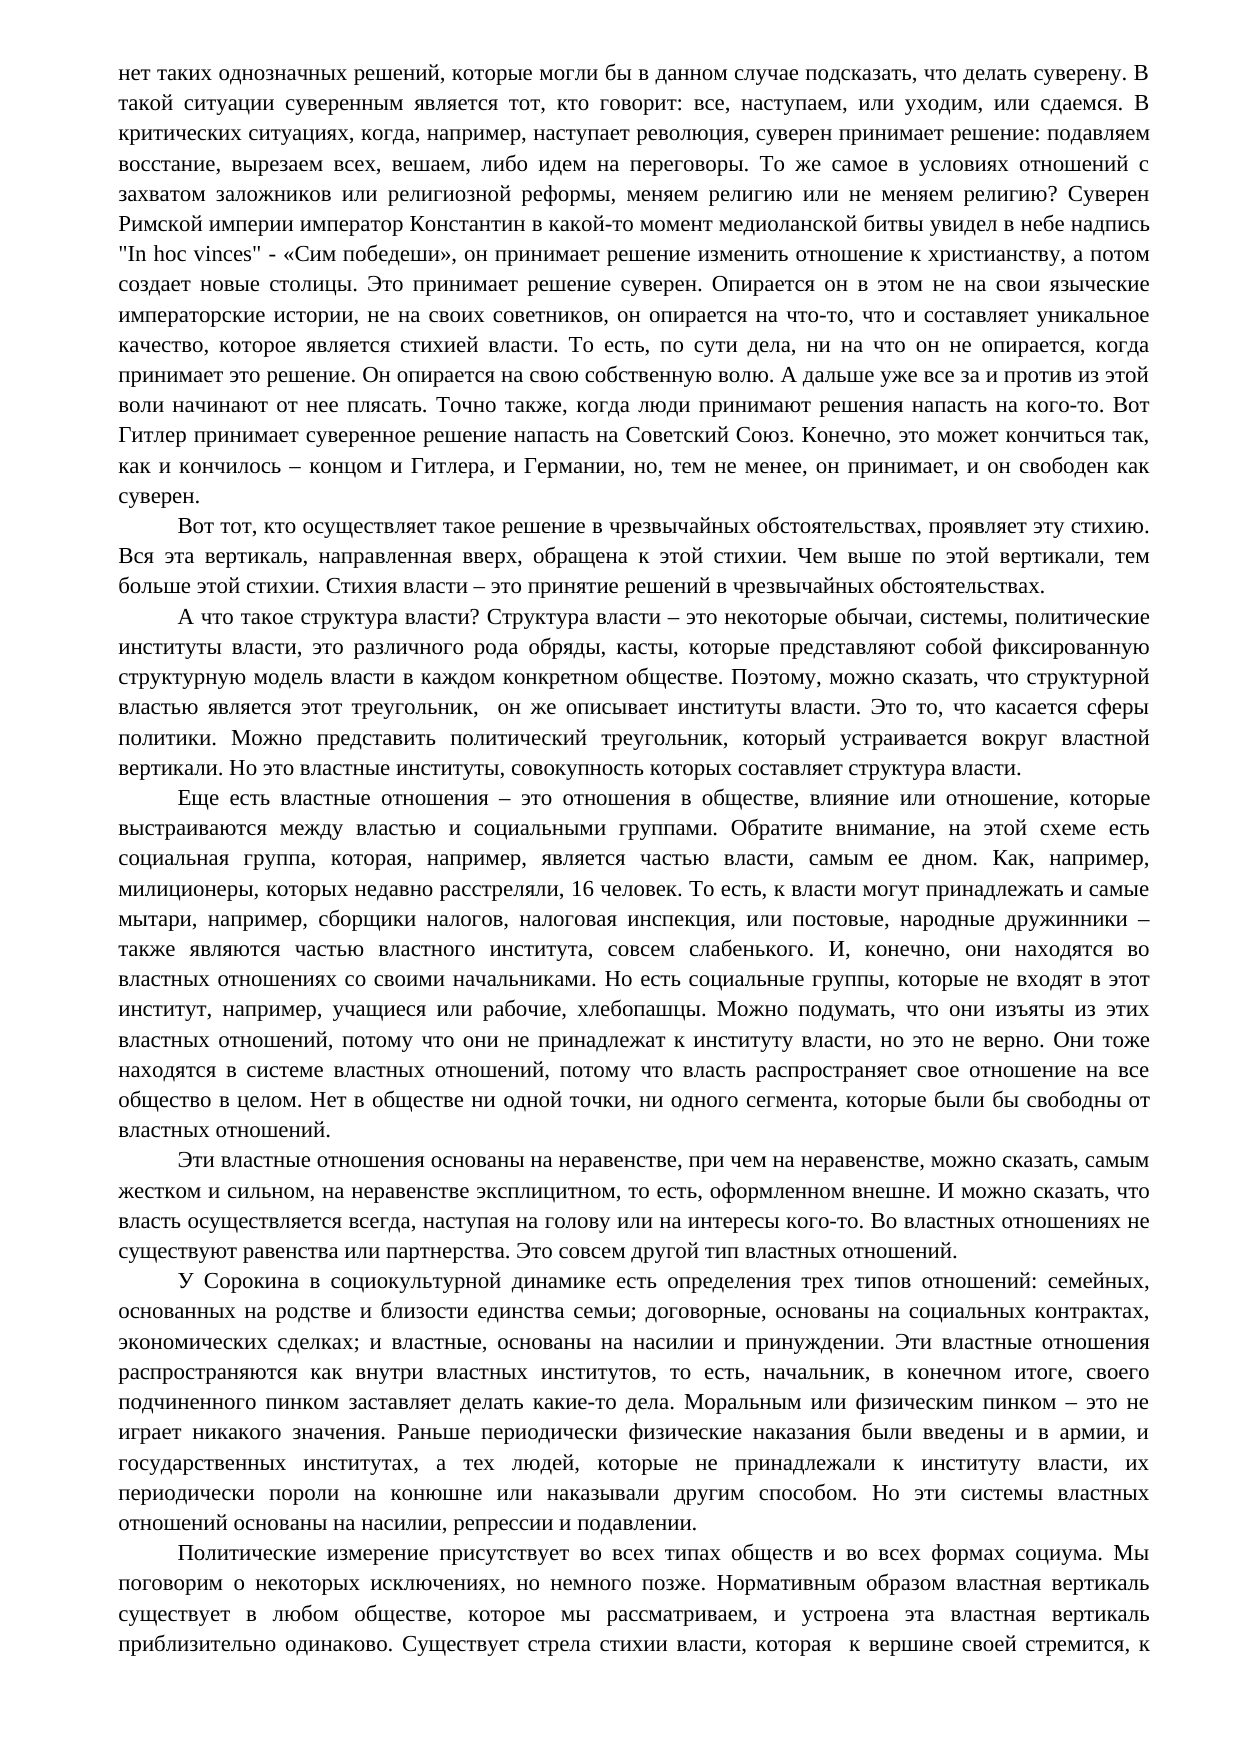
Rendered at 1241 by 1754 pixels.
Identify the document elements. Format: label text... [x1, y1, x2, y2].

text Эти властные отношения основаны на неравенстве, при чем на неравенстве, можно сказать, самым жестком и сильном, на неравенстве эксплицитном, то есть, оформленном внешне. И можно сказать, что власть осуществляется всегда, наступая на голову или на интересы кого-то. Во властных отношениях не существуют равенства или партнерства. Это совсем другой тип властных отношений. [118, 1147, 1152, 1177]
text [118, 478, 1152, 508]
text Вот тот, кто осуществляет такое решение в чрезвычайных обстоятельствах, проявляет эту стихию. Вся эта вертикаль, направленная вверх, обращена к этой стихии. Чем выше по этой вертикали, тем больше этой стихии. Стихия власти – это принятие решений в чрезвычайных обстоятельствах. [118, 512, 1152, 543]
text Эти властные отношения основаны на неравенстве, при чем на неравенстве, можно сказать, самым жестком и сильном, на неравенстве эксплицитном, то есть, оформленном внешне. И можно сказать, что власть осуществляется всегда, наступая на голову или на интересы кого-то. Во властных отношениях не существуют равенства или партнерства. Это совсем другой тип властных отношений. [118, 1233, 1152, 1263]
text Вот тот, кто осуществляет такое решение в чрезвычайных обстоятельствах, проявляет эту стихию. Вся эта вертикаль, направленная вверх, обращена к этой стихии. Чем выше по этой вертикали, тем больше этой стихии. Стихия власти – это принятие решений в чрезвычайных обстоятельствах. [118, 569, 1152, 599]
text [118, 1539, 1152, 1570]
